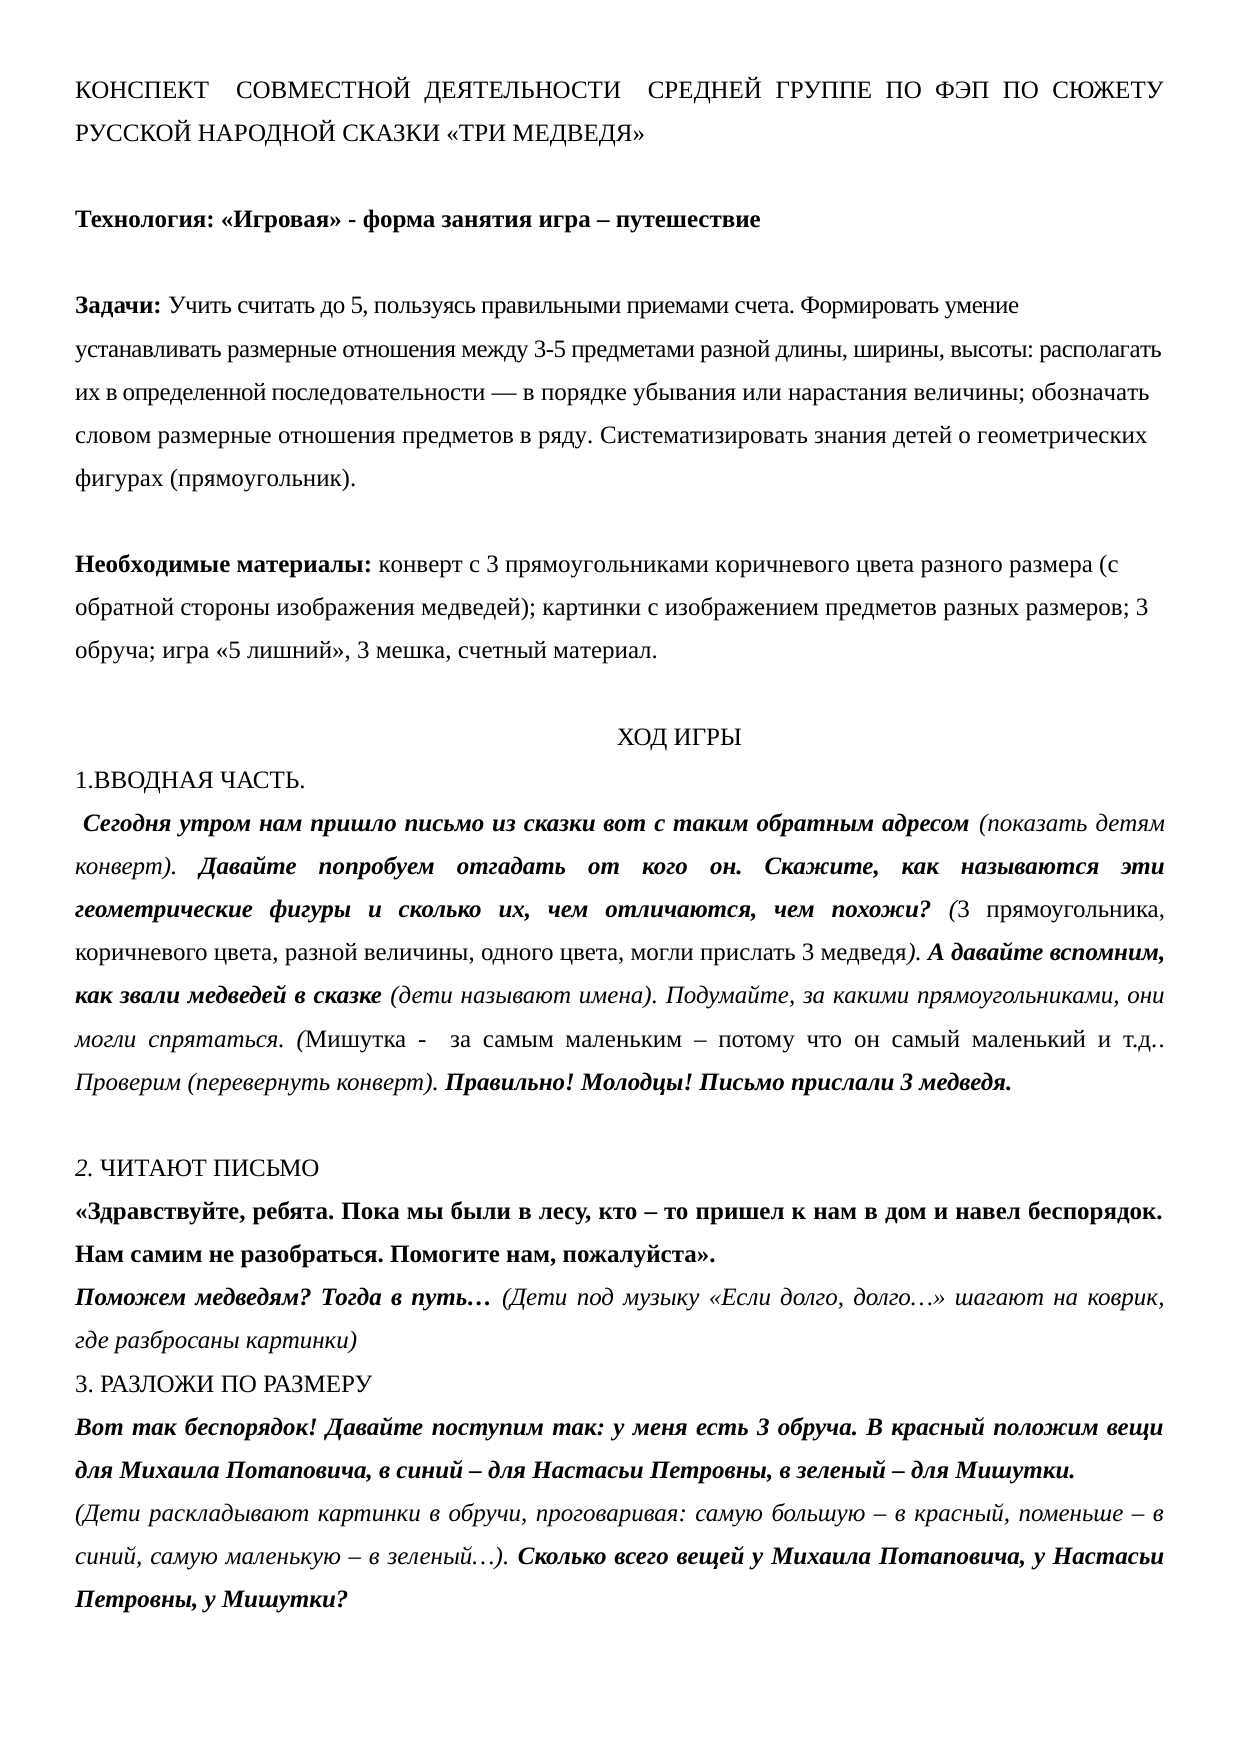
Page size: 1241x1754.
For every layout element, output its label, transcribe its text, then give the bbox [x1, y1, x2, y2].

text Вот так беспорядок! Давайте поступим так: у меня есть 3 обруча. В красный положим вещи для Михаила Потаповича, в синий – для Настасьи Петровны, в зеленый – для Мишутки. [75, 1412, 1165, 1484]
text Задачи: Учить считать до 5, пользуясь правильными приемами счета. Формировать умение устанавливать размерные отношения между 3-5 предметами разной длины, ширины, высоты: располагать их в определенной последовательности — в порядке убывания или нарастания величины; обозначать словом размерные отношения предметов в ряду. Систематизировать знания детей о геометрических фигурах (прямоугольник). [75, 291, 1165, 492]
text Необходимые материалы: конверт с 3 прямоугольниками коричневого цвета разного размера (с обратной стороны изображения медведей); картинки с изображением предметов разных размеров; 3 обруча; игра «5 лишний», 3 мешка, счетный материал. [75, 549, 1165, 664]
text 2. ЧИТАЮТ ПИСЬМО [75, 1153, 1165, 1182]
text 1.ВВОДНАЯ ЧАСТЬ. [75, 765, 1165, 794]
subtitle КОНСПЕКТ СОВМЕСТНОЙ ДЕЯТЕЛЬНОСТИ СРЕДНЕЙ ГРУППЕ ПО ФЭП ПО СЮЖЕТУ РУССКОЙ НАРОДНОЙ СКАЗКИ «ТРИ МЕДВЕДЯ» [75, 75, 1165, 147]
text Поможем медведям? Тогда в путь… (Дети под музыку «Если долго, долго…» шагают на коврик, где разбросаны картинки) [75, 1282, 1165, 1354]
text 3. РАЗЛОЖИ ПО РАЗМЕРУ [75, 1369, 1165, 1397]
text «Здравствуйте, ребята. Пока мы были в лесу, кто – то пришел к нам в дом и навел беспорядок. Нам самим не разобраться. Помогите нам, пожалуйста». [75, 1196, 1165, 1268]
text Технология: «Игровая» - форма занятия игра – путешествие [75, 204, 1165, 233]
text (Дети раскладывают картинки в обручи, проговаривая: самую большую – в красный, поменьше – в синий, самую маленькую – в зеленый…). Сколько всего вещей у Михаила Потаповича, у Настасьи Петровны, у Мишутки? [75, 1498, 1165, 1613]
text Сегодня утром нам пришло письмо из сказки вот с таким обратным адресом (показать детям конверт). Давайте попробуем отгадать от кого он. Скажите, как называются эти геометрические фигуры и сколько их, чем отличаются, чем похожи? (3 прямоугольника, коричневого цвета, разной величины, одного цвета, могли прислать 3 медведя). А давайте вспомним, как звали медведей в сказке (дети называют имена). Подумайте, за какими прямоугольниками, они могли спрятаться. (Мишутка - за самым маленьким – потому что он самый маленький и т.д.. Проверим (перевернуть конверт). Правильно! Молодцы! Письмо прислали 3 медведя. [75, 808, 1165, 1096]
text ХОД ИГРЫ [75, 722, 1165, 751]
